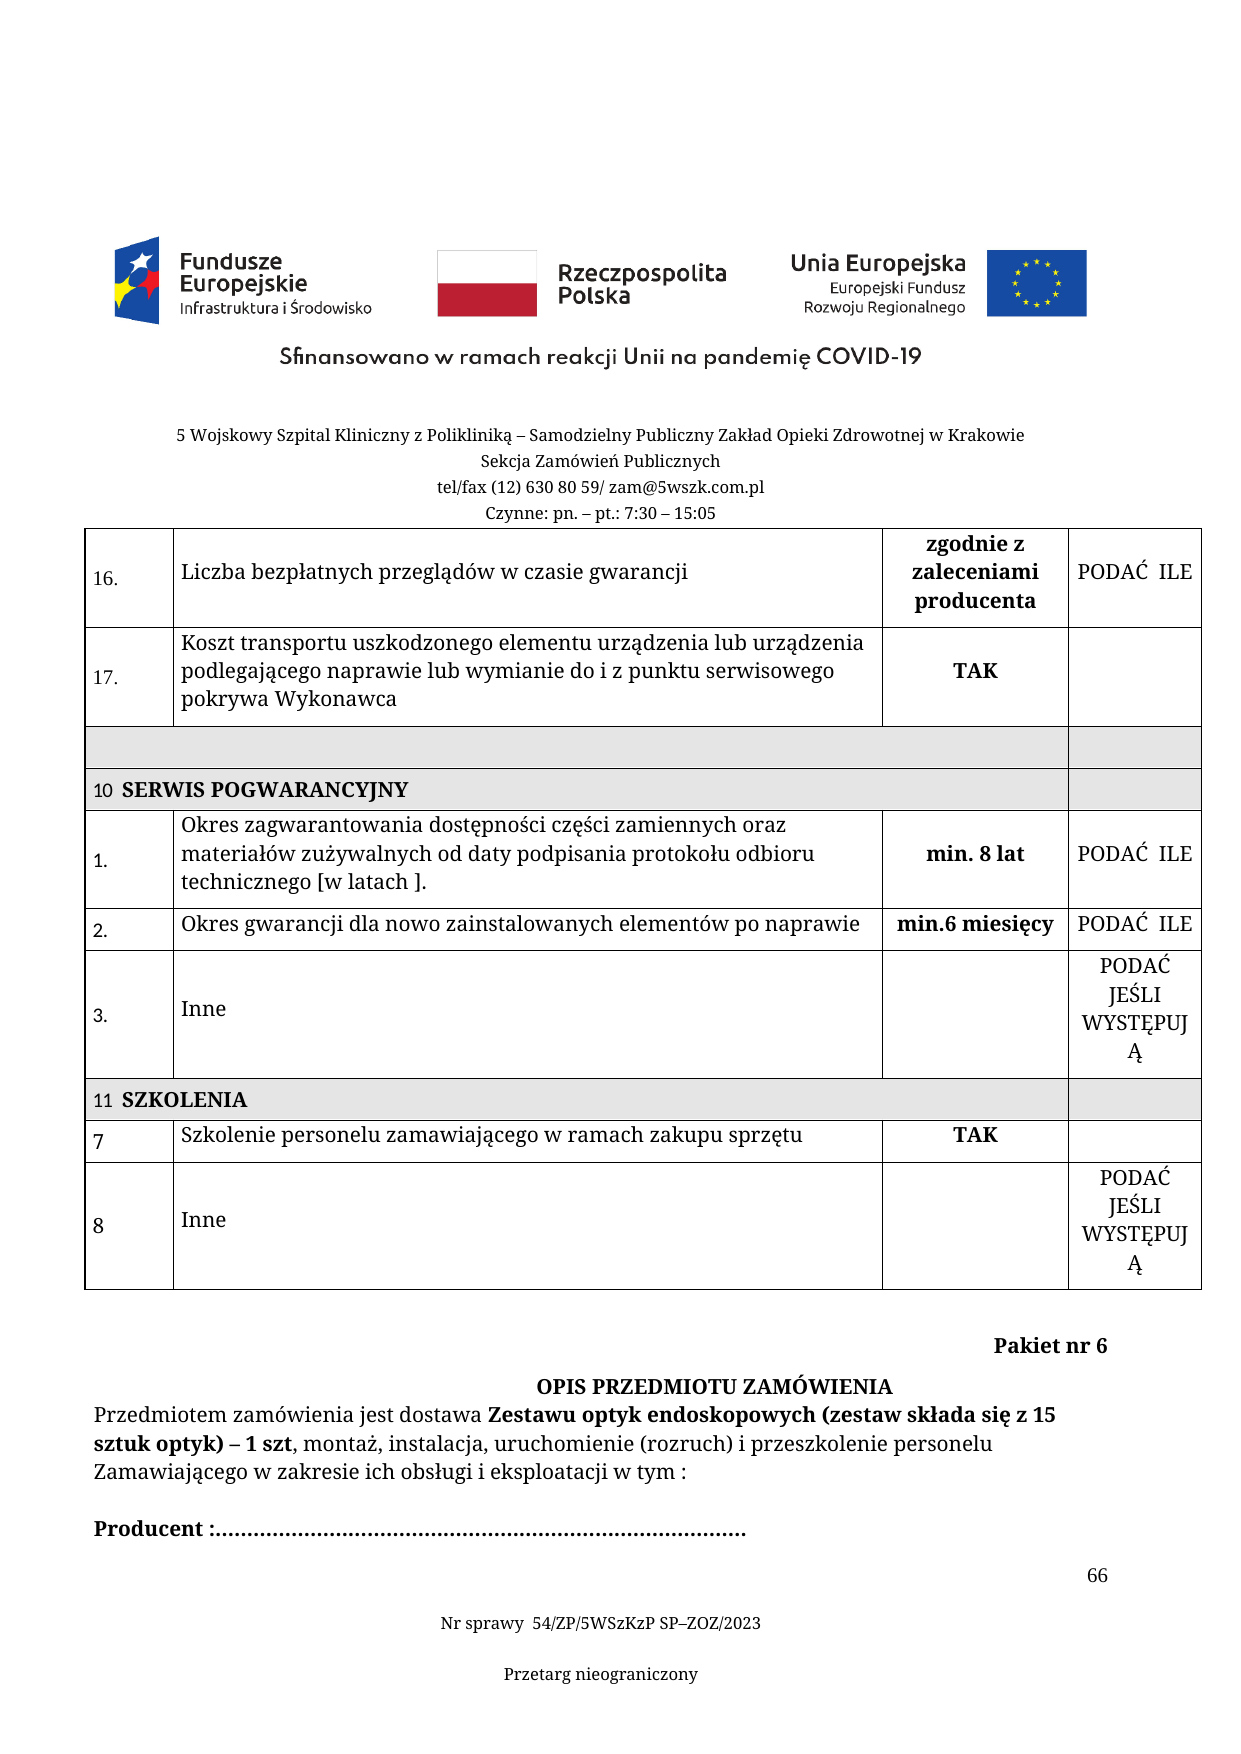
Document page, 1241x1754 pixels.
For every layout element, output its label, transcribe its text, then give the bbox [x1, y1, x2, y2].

table_cell TAK [883, 628, 1068, 726]
table_cell [86, 529, 173, 627]
table_cell Okres zagwarantowania dostępności części zamiennych oraz materiałów zużywalnych od daty podpisania protokołu odbioru technicznego [w latach ]. [174, 811, 882, 908]
table_cell min.6 miesięcy [883, 909, 1068, 950]
table_cell [1069, 628, 1201, 726]
table_cell PODAĆ ILE [1069, 909, 1201, 950]
table_cell TAK [883, 1121, 1068, 1162]
table_cell [883, 1163, 1068, 1289]
table_cell [1069, 727, 1201, 767]
table_cell [86, 951, 173, 1078]
table_cell PODAĆ ILE [1069, 529, 1201, 627]
table_cell [86, 909, 173, 950]
table_cell SZKOLENIA [86, 1079, 1068, 1119]
table_cell [86, 727, 1068, 767]
table_cell [86, 628, 173, 726]
table_cell [86, 1121, 173, 1162]
table_cell PODAĆ JEŚLI WYSTĘPUJĄ [1069, 1163, 1201, 1289]
table_cell zgodnie z zaleceniami producenta [883, 529, 1068, 627]
table_cell PODAĆ ILE [1069, 811, 1201, 908]
table_cell SERWIS POGWARANCYJNY [86, 769, 1068, 809]
picture [93, 211, 1108, 394]
text Pakiet nr 6 [94, 1331, 1107, 1359]
table_cell Okres gwarancji dla nowo zainstalowanych elementów po naprawie [174, 909, 882, 950]
table_cell [883, 951, 1068, 1078]
text OPIS PRZEDMIOTU ZAMÓWIENIA [462, 1372, 1107, 1400]
table_cell [1069, 1121, 1201, 1162]
table_cell [1069, 769, 1201, 809]
table_cell Koszt transportu uszkodzonego elementu urządzenia lub urządzenia podlegającego naprawie lub wymianie do i z punktu serwisowego pokrywa Wykonawca [174, 628, 882, 726]
text Producent :………………………………………………………………………… [94, 1514, 1107, 1542]
table_cell Inne [174, 1163, 882, 1289]
table_cell Inne [174, 951, 882, 1078]
table_cell min. 8 lat [883, 811, 1068, 908]
text Przedmiotem zamówienia jest dostawa Zestawu optyk endoskopowych (zestaw składa się z 15 sztuk optyk) – 1 szt, montaż, instalacja, uruchomienie (rozruch) i przeszkolenie personelu Zamawiającego w zakresie ich obsługi i eksploatacji w tym : [94, 1400, 1107, 1486]
table_cell [1069, 1079, 1201, 1119]
table_cell PODAĆ JEŚLI WYSTĘPUJĄ [1069, 951, 1201, 1078]
table_cell [86, 811, 173, 908]
table_cell Szkolenie personelu zamawiającego w ramach zakupu sprzętu [174, 1121, 882, 1162]
table_cell [86, 1163, 173, 1289]
table_cell Liczba bezpłatnych przeglądów w czasie gwarancji [174, 529, 882, 627]
